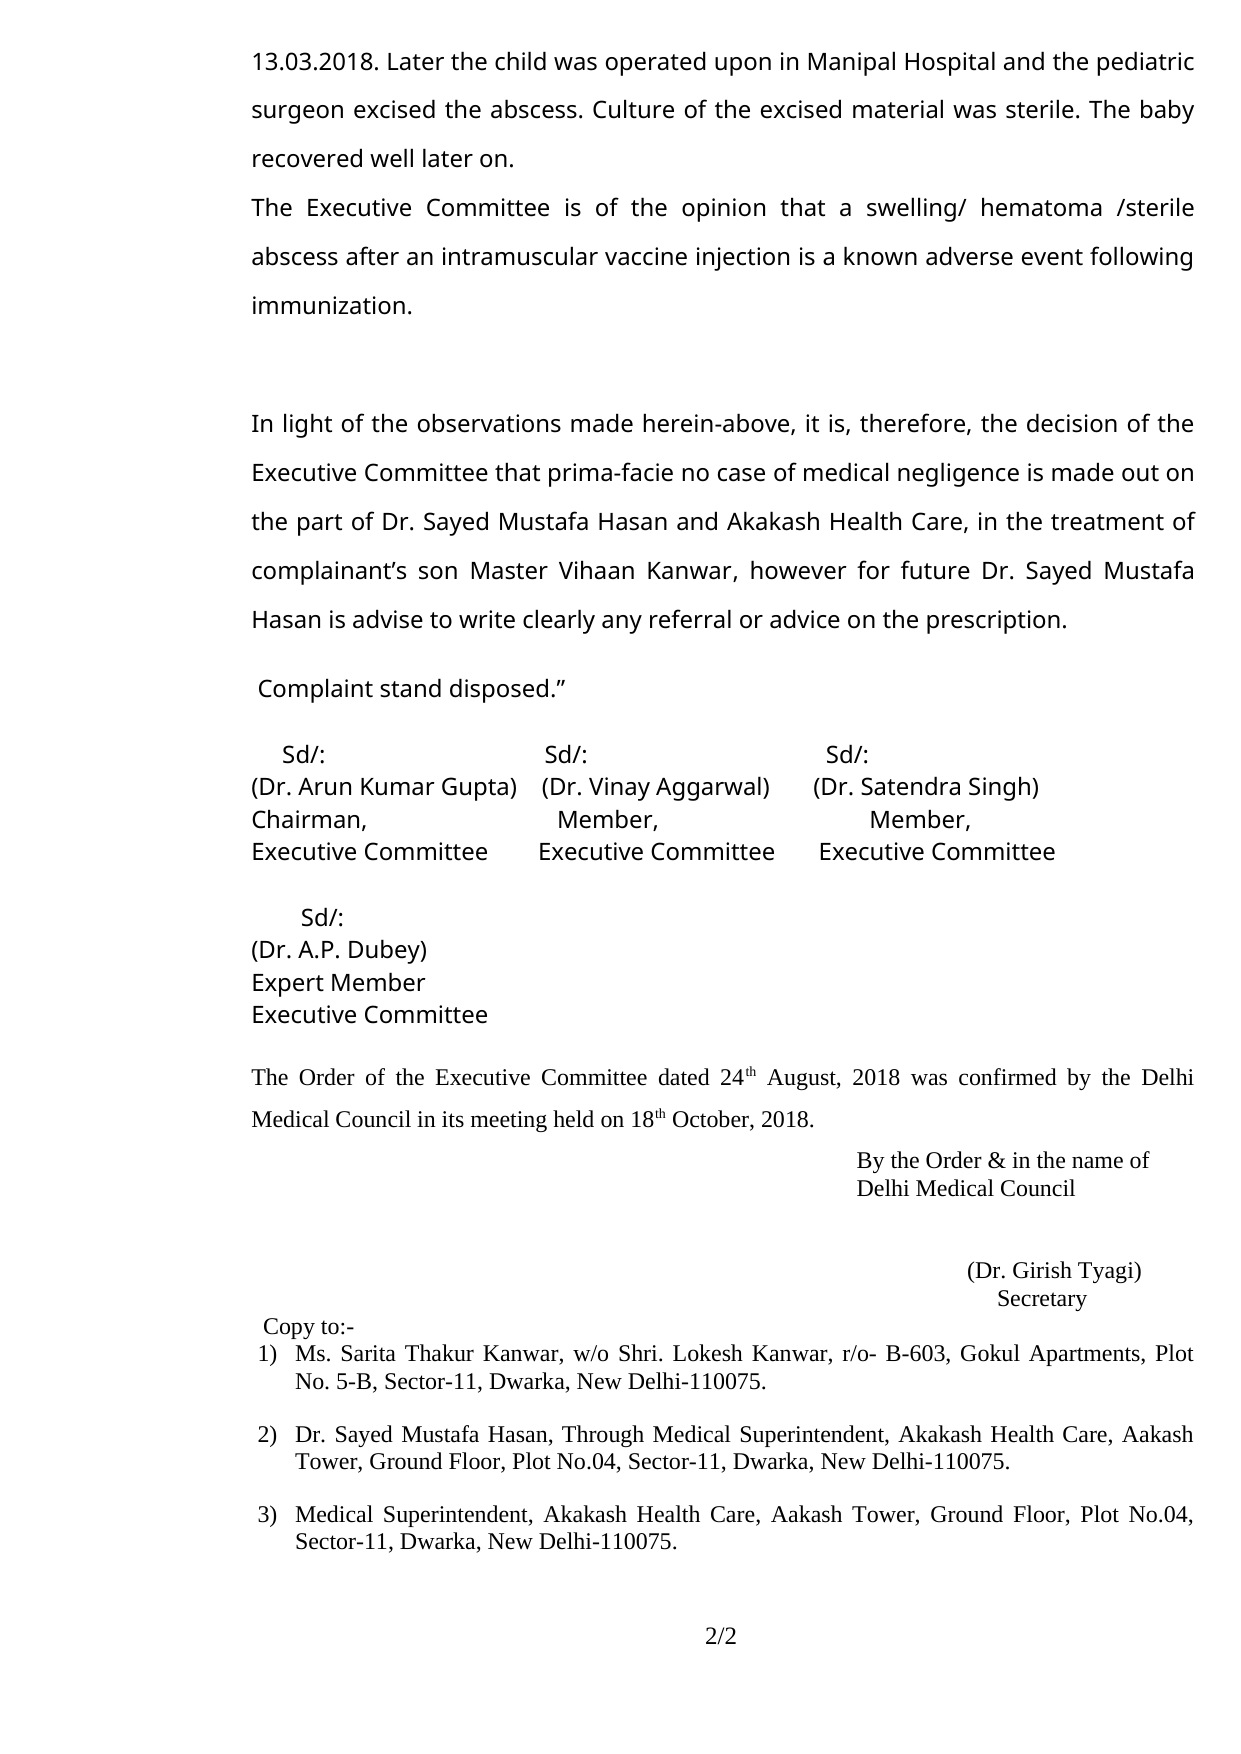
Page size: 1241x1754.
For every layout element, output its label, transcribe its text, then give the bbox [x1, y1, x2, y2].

text Copy to:- [251, 1312, 1195, 1339]
text Executive Committee Executive Committee Executive Committee [251, 835, 1206, 868]
text Expert Member [251, 966, 1195, 998]
text (Dr. Arun Kumar Gupta) (Dr. Vinay Aggarwal) (Dr. Satendra Singh) [251, 770, 1220, 803]
list Ms. Sarita Thakur Kanwar, w/o Shri. Lokesh Kanwar, r/o- B-603, Gokul Apartments, Plot No. 5-B, Sector-11, Dwarka, New Delhi-110075. [257, 1339, 1195, 1394]
text By the Order & in the name of Delhi Medical Council [856, 1146, 1195, 1201]
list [251, 44, 1196, 174]
text Chairman, Member, Member, [251, 803, 1195, 835]
list Medical Superintendent, Akakash Health Care, Aakash Tower, Ground Floor, Plot No.04, Sector-11, Dwarka, New Delhi-110075. [257, 1500, 1195, 1555]
text Sd/: [251, 900, 1195, 933]
list The Executive Committee is of the opinion that a swelling/ hematoma /sterile abscess after an intramuscular vaccine injection is a known adverse event following immunization. [251, 191, 1196, 321]
text Sd/: Sd/: Sd/: [251, 737, 1195, 770]
text (Dr. Girish Tyagi) [281, 1257, 1195, 1284]
text Complaint stand disposed.” [251, 672, 1196, 705]
text Executive Committee [251, 998, 1195, 1031]
text The Order of the Executive Committee dated 24th August, 2018 was confirmed by the Delhi Medical Council in its meeting held on 18th October, 2018. [251, 1063, 1195, 1132]
text (Dr. A.P. Dubey) [251, 933, 1195, 966]
text In light of the observations made herein-above, it is, therefore, the decision of the Executive Committee that prima-facie no case of medical negligence is made out on the part of Dr. Sayed Mustafa Hasan and Akakash Health Care, in the treatment of complainant’s son Master Vihaan Kanwar, however for future Dr. Sayed Mustafa Hasan is advise to write clearly any referral or advice on the prescription. [251, 407, 1196, 635]
list Dr. Sayed Mustafa Hasan, Through Medical Superintendent, Akakash Health Care, Aakash Tower, Ground Floor, Plot No.04, Sector-11, Dwarka, New Delhi-110075. [257, 1419, 1195, 1475]
text Secretary [281, 1284, 1195, 1312]
